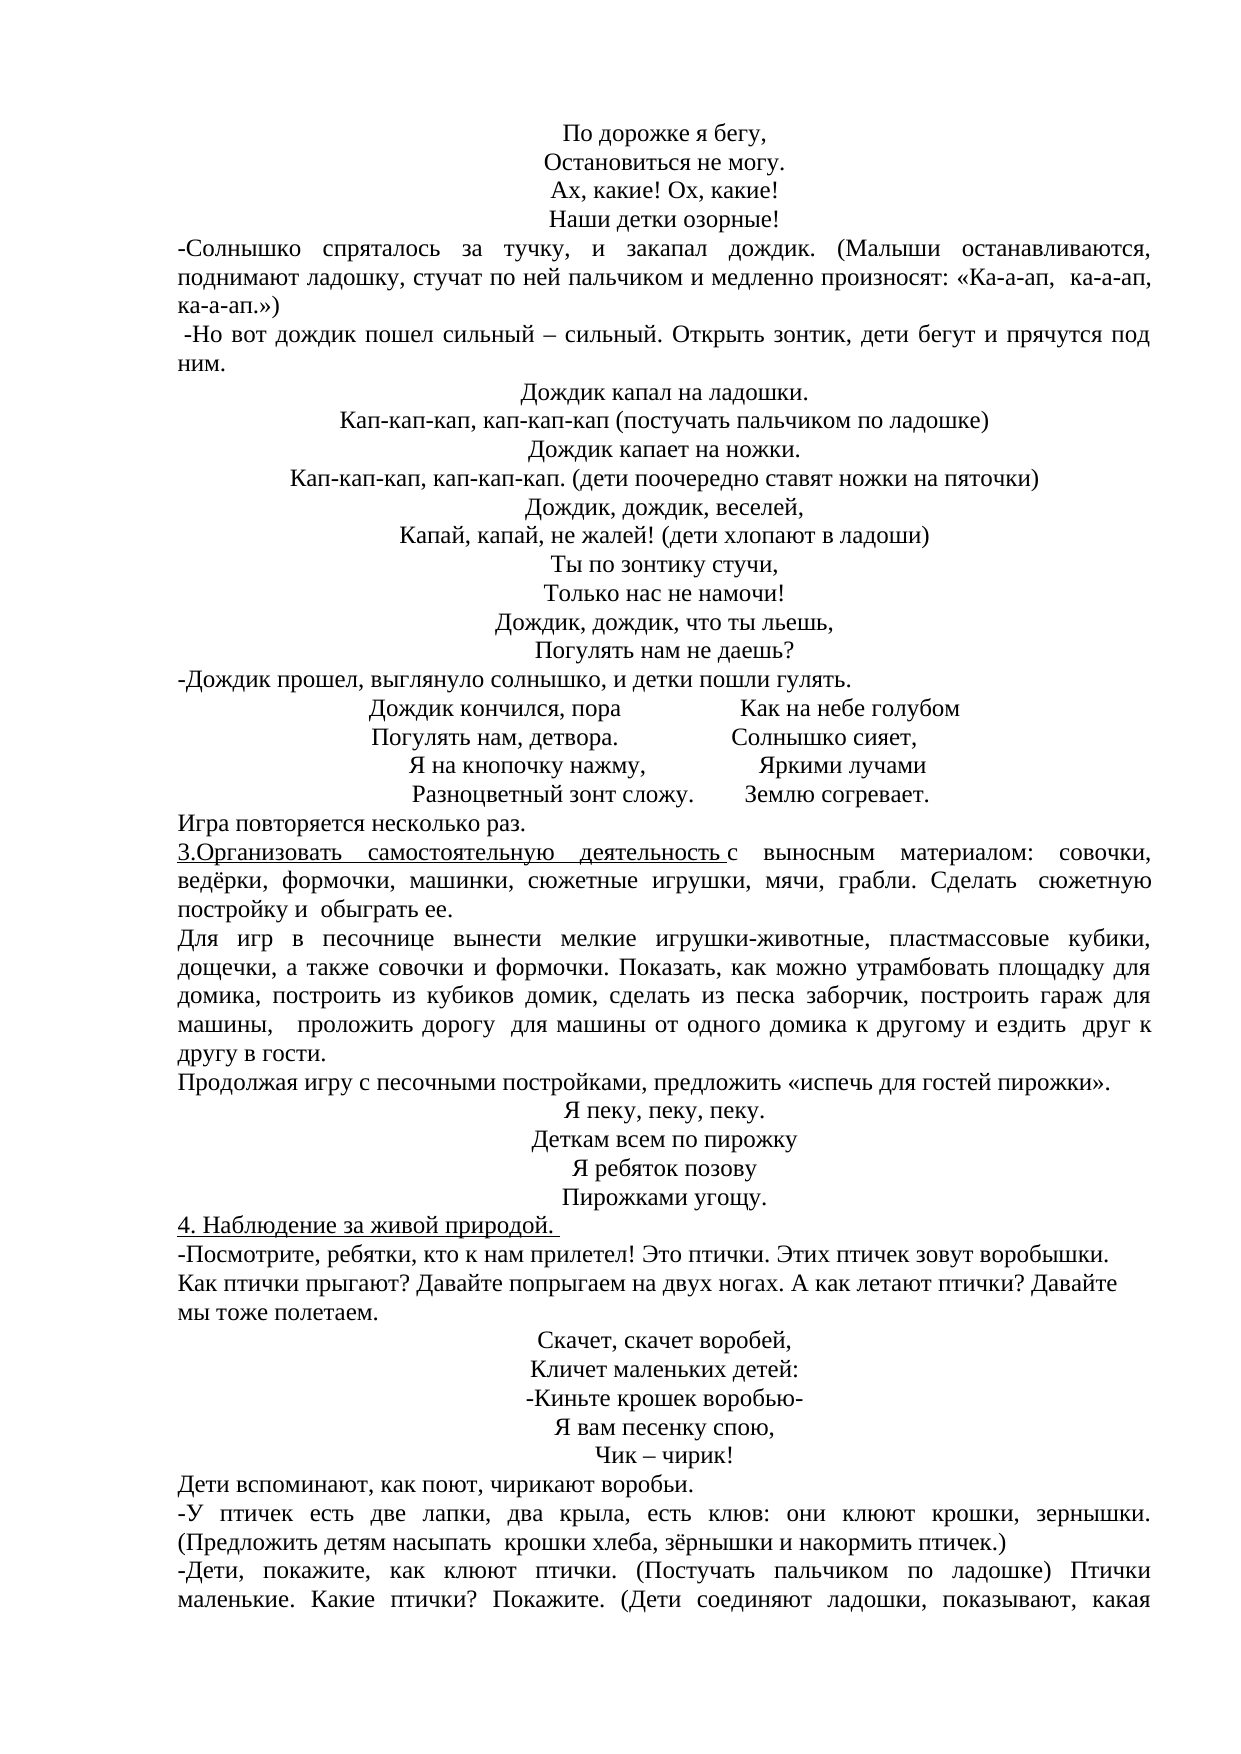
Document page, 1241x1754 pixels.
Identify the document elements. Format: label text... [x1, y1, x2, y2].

text 3.Организовать самостоятельную деятельность с выносным материалом: совочки, ведёрки, формочки, машинки, сюжетные игрушки, мячи, грабли. Сделать сюжетную постройку и обыграть ее. [177, 837, 1152, 923]
text Скачет, скачет воробей, [177, 1326, 1152, 1354]
text Погулять нам, детвора. Солнышко сияет, [177, 722, 1152, 751]
text Дождик кончился, пора Как на небе голубом [177, 693, 1152, 722]
text Я вам песенку спою, [177, 1412, 1152, 1441]
text -Но вот дождик пошел сильный – сильный. Открыть зонтик, дети бегут и прячутся под ним. [177, 319, 1152, 377]
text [177, 1556, 1152, 1613]
text Погулять нам не даешь? [177, 636, 1152, 664]
text Я ребяток позову [177, 1153, 1152, 1182]
text Ты по зонтику стучи, [177, 549, 1152, 578]
text -Посмотрите, ребятки, кто к нам прилетел! Это птички. Этих птичек зовут воробышки. Как птички прыгают? Давайте попрыгаем на двух ногах. А как летают птички? Давайте мы тоже полетаем. [177, 1239, 1152, 1326]
text Наши детки озорные! [177, 204, 1152, 233]
text 4. Наблюдение за живой природой. [177, 1211, 1152, 1239]
text -У птичек есть две лапки, два крыла, есть клюв: они клюют крошки, зернышки. (Предложить детям насыпать крошки хлеба, зёрнышки и накормить птичек.) [177, 1498, 1152, 1556]
text Кап-кап-кап, кап-кап-кап. (дети поочередно ставят ножки на пяточки) [177, 463, 1152, 492]
text Дети вспоминают, как поют, чирикают воробьи. [177, 1469, 1152, 1498]
text Капай, капай, не жалей! (дети хлопают в ладоши) [177, 521, 1152, 549]
text Дождик капал на ладошки. [177, 377, 1152, 406]
text Ах, какие! Ох, какие! [177, 176, 1152, 204]
text Кап-кап-кап, кап-кап-кап (постучать пальчиком по ладошке) [177, 406, 1152, 434]
text Дождик, дождик, что ты льешь, [177, 607, 1152, 636]
text Только нас не намочи! [177, 578, 1152, 607]
text Я на кнопочку нажму, Яркими лучами [177, 751, 1152, 779]
text -Киньте крошек воробью- [177, 1383, 1152, 1412]
text Продолжая игру с песочными постройками, предложить «испечь для гостей пирожки». [177, 1067, 1152, 1096]
text Я пеку, пеку, пеку. [177, 1096, 1152, 1124]
text Разноцветный зонт сложу. Землю согревает. [177, 779, 1152, 808]
text Игра повторяется несколько раз. [177, 808, 1152, 837]
text -Солнышко спряталось за тучку, и закапал дождик. (Малыши останавливаются, поднимают ладошку, стучат по ней пальчиком и медленно произносят: «Ка-а-ап, ка-а-ап, ка-а-ап.») [177, 233, 1152, 319]
text По дорожке я бегу, [177, 118, 1152, 147]
text Деткам всем по пирожку [177, 1124, 1152, 1153]
text Остановиться не могу. [177, 147, 1152, 176]
text Дождик капает на ножки. [177, 434, 1152, 463]
text Дождик, дождик, веселей, [177, 492, 1152, 521]
text Кличет маленьких детей: [177, 1354, 1152, 1383]
text Чик – чирик! [177, 1441, 1152, 1469]
text Для игр в песочнице вынести мелкие игрушки-животные, пластмассовые кубики, дощечки, а также совочки и формочки. Показать, как можно утрамбовать площадку для домика, построить из кубиков домик, сделать из песка заборчик, построить гараж для машины, проложить дорогу для машины от одного домика к другому и ездить друг к другу в гости. [177, 923, 1152, 1067]
text -Дождик прошел, выглянуло солнышко, и детки пошли гулять. [177, 664, 1152, 693]
text Пирожками угощу. [177, 1182, 1152, 1211]
